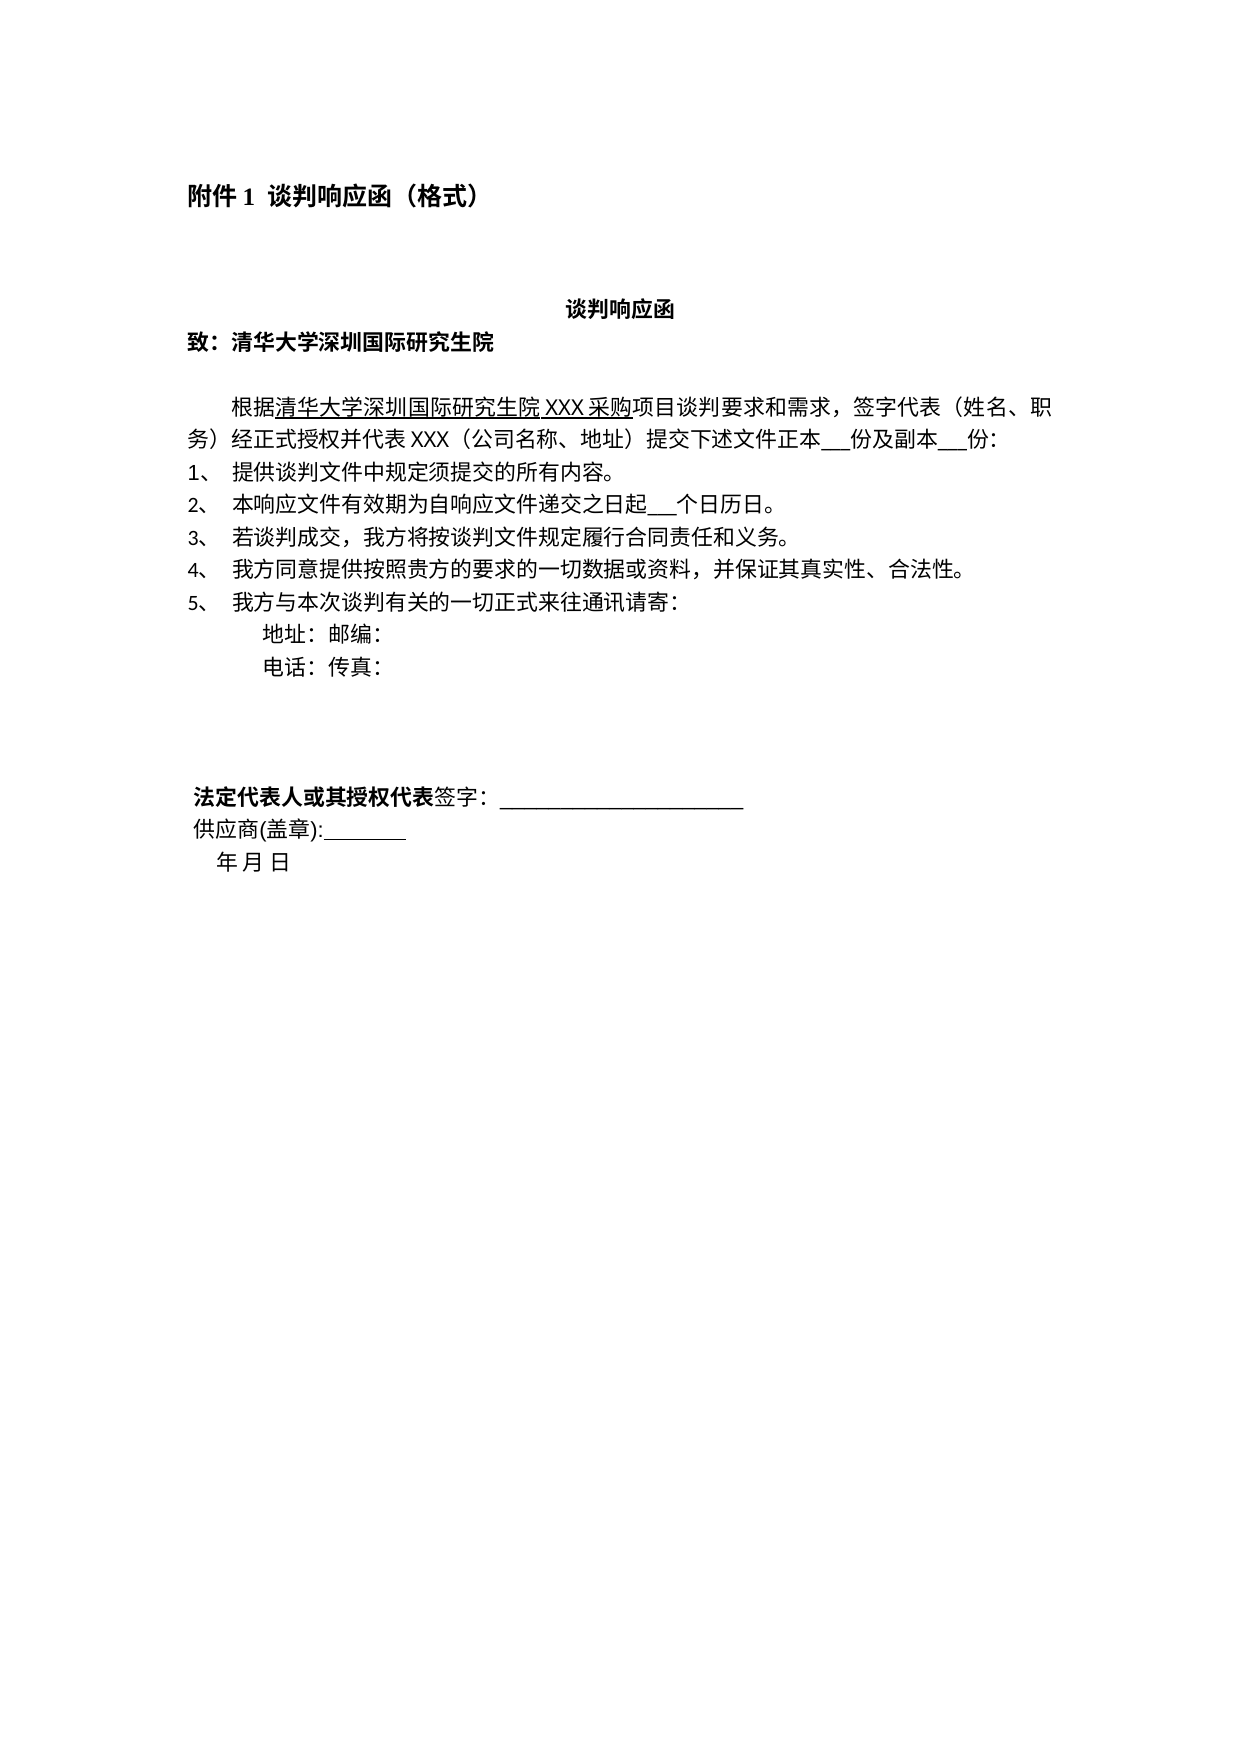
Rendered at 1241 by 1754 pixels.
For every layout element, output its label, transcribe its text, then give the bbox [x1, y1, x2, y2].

list 提供谈判文件中规定须提交的所有内容。 [187, 454, 1053, 487]
text 年 月 日 [187, 844, 1053, 877]
list 我方同意提供按照贵方的要求的一切数据或资料，并保证其真实性、合法性。 [187, 552, 1053, 584]
text 谈判响应函 [187, 292, 1053, 324]
list 我方与本次谈判有关的一切正式来往通讯请寄： [187, 584, 1053, 617]
list 若谈判成交，我方将按谈判文件规定履行合同责任和义务。 [187, 519, 1053, 552]
list 本响应文件有效期为自响应文件递交之日起___个日历日。 [187, 487, 1053, 519]
text 根据清华大学深圳国际研究生院XXX采购项目谈判要求和需求，签字代表（姓名、职务）经正式授权并代表XXX（公司名称、地址）提交下述文件正本___份及副本___份： [187, 389, 1053, 454]
text 电话：传真： [262, 649, 1053, 682]
text 附件1 谈判响应函（格式） [187, 162, 1053, 227]
text 致：清华大学深圳国际研究生院 [187, 324, 1053, 357]
text 法定代表人或其授权代表签字：____________________ [187, 779, 1053, 812]
text 地址：邮编： [262, 617, 1053, 649]
text 供应商(盖章): [187, 812, 1053, 844]
